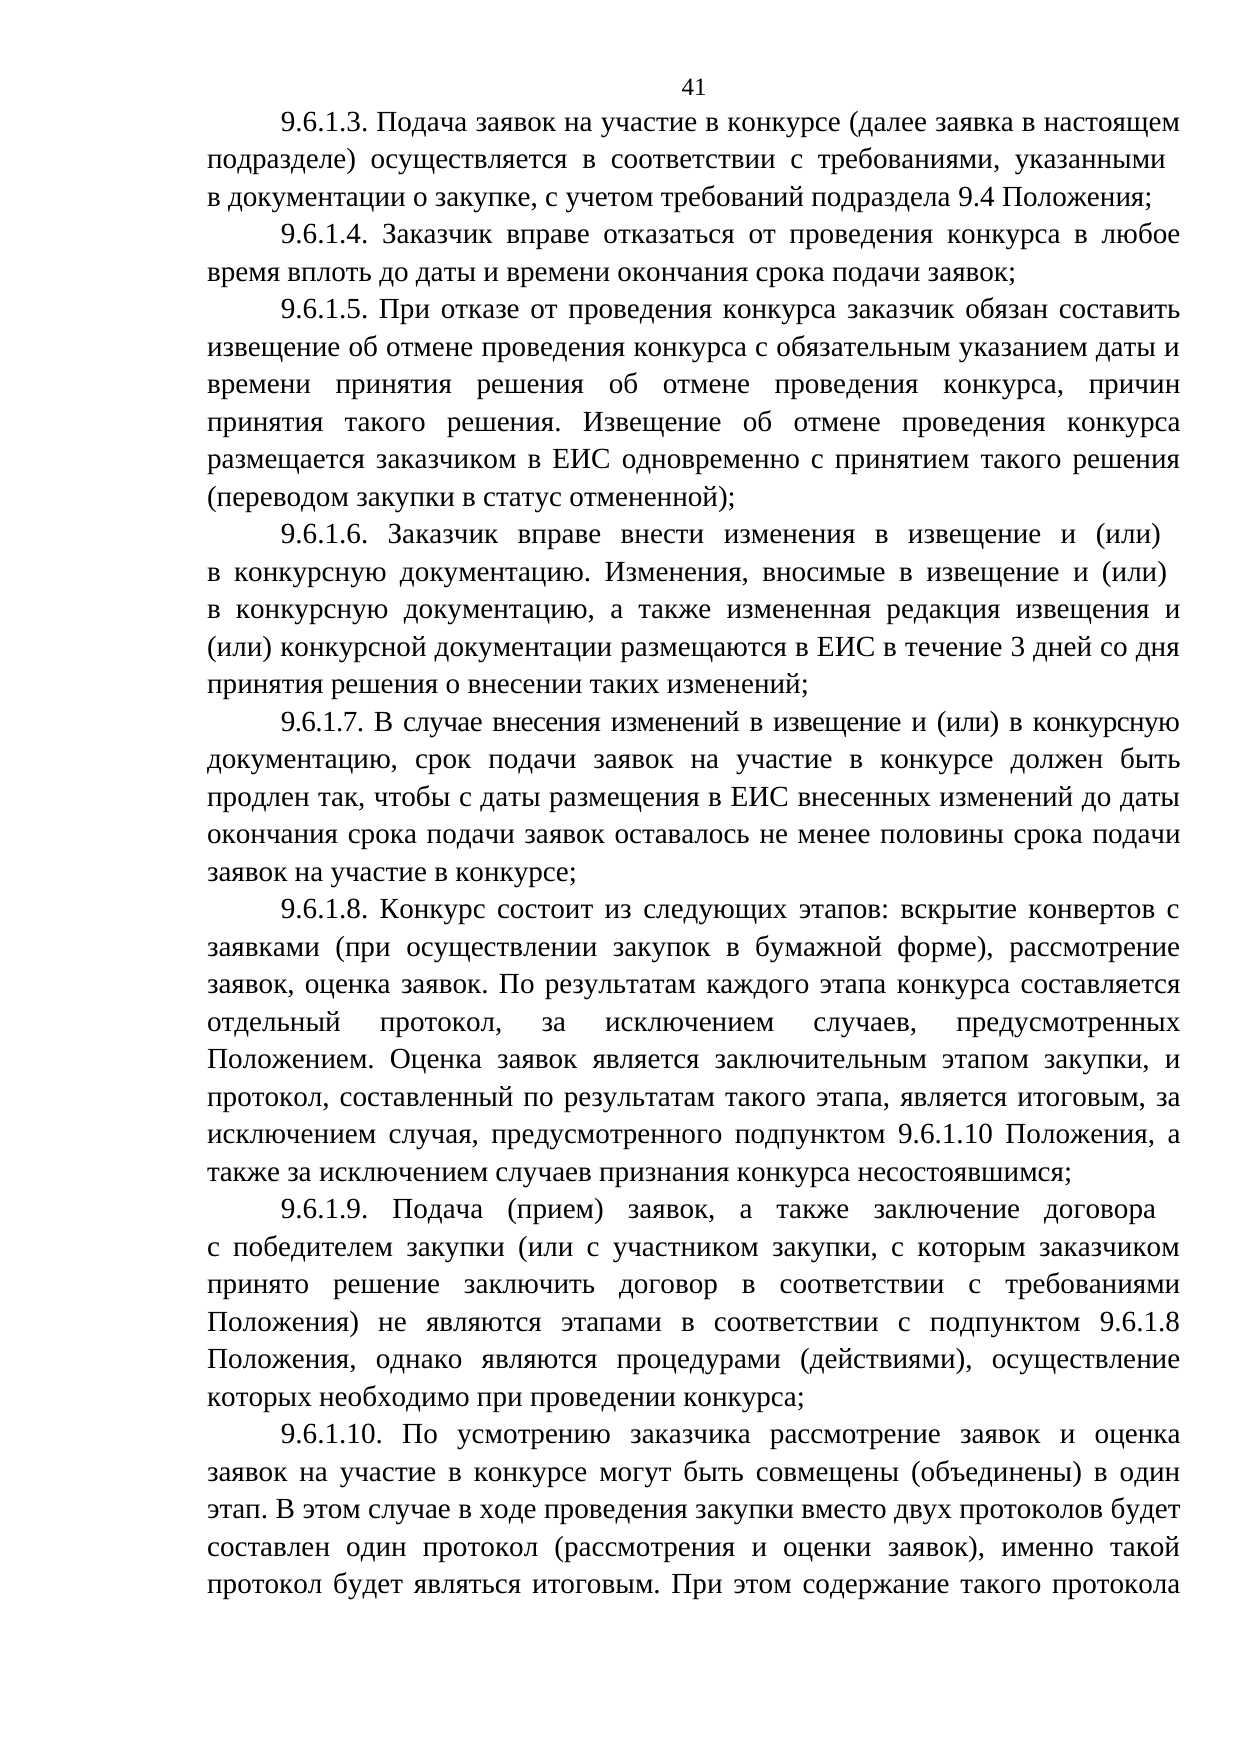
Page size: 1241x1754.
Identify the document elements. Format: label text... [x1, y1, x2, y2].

text 9.6.1.4. Заказчик вправе отказаться от проведения конкурса в любое время вплоть до даты и времени окончания срока подачи заявок; [207, 212, 1181, 287]
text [207, 1412, 1181, 1600]
text 9.6.1.7. В случае внесения изменений в извещение и (или) в конкурсную документацию, срок подачи заявок на участие в конкурсе должен быть продлен так, чтобы с даты размещения в ЕИС внесенных изменений до даты окончания срока подачи заявок оставалось не менее половины срока подачи заявок на участие в конкурсе; [207, 700, 1181, 887]
text 9.6.1.5. При отказе от проведения конкурса заказчик обязан составить извещение об отмене проведения конкурса с обязательным указанием даты и времени принятия решения об отмене проведения конкурса, причин принятия такого решения. Извещение об отмене проведения конкурса размещается заказчиком в ЕИС одновременно с принятием такого решения (переводом закупки в статус отмененной); [207, 287, 1181, 512]
text 9.6.1.6. Заказчик вправе внести изменения в извещение и (или) в конкурсную документацию. Изменения, вносимые в извещение и (или) в конкурсную документацию, а также измененная редакция извещения и (или) конкурсной документации размещаются в ЕИС в течение 3 дней со дня принятия решения о внесении таких изменений; [207, 512, 1181, 700]
text 9.6.1.3. Подача заявок на участие в конкурсе (далее заявка в настоящем подразделе) осуществляется в соответствии с требованиями, указанными в документации о закупке, с учетом требований подраздела 9.4 Положения; [207, 100, 1181, 212]
text 9.6.1.9. Подача (прием) заявок, а также заключение договора с победителем закупки (или с участником закупки, с которым заказчиком принято решение заключить договор в соответствии с требованиями Положения) не являются этапами в соответствии с подпунктом 9.6.1.8 Положения, однако являются процедурами (действиями), осуществление которых необходимо при проведении конкурса; [207, 1187, 1181, 1412]
text 9.6.1.8. Конкурс состоит из следующих этапов: вскрытие конвертов с заявками (при осуществлении закупок в бумажной форме), рассмотрение заявок, оценка заявок. По результатам каждого этапа конкурса составляется отдельный протокол, за исключением случаев, предусмотренных Положением. Оценка заявок является заключительным этапом закупки, и протокол, составленный по результатам такого этапа, является итоговым, за исключением случая, предусмотренного подпунктом 9.6.1.10 Положения, а также за исключением случаев признания конкурса несостоявшимся; [207, 887, 1181, 1187]
